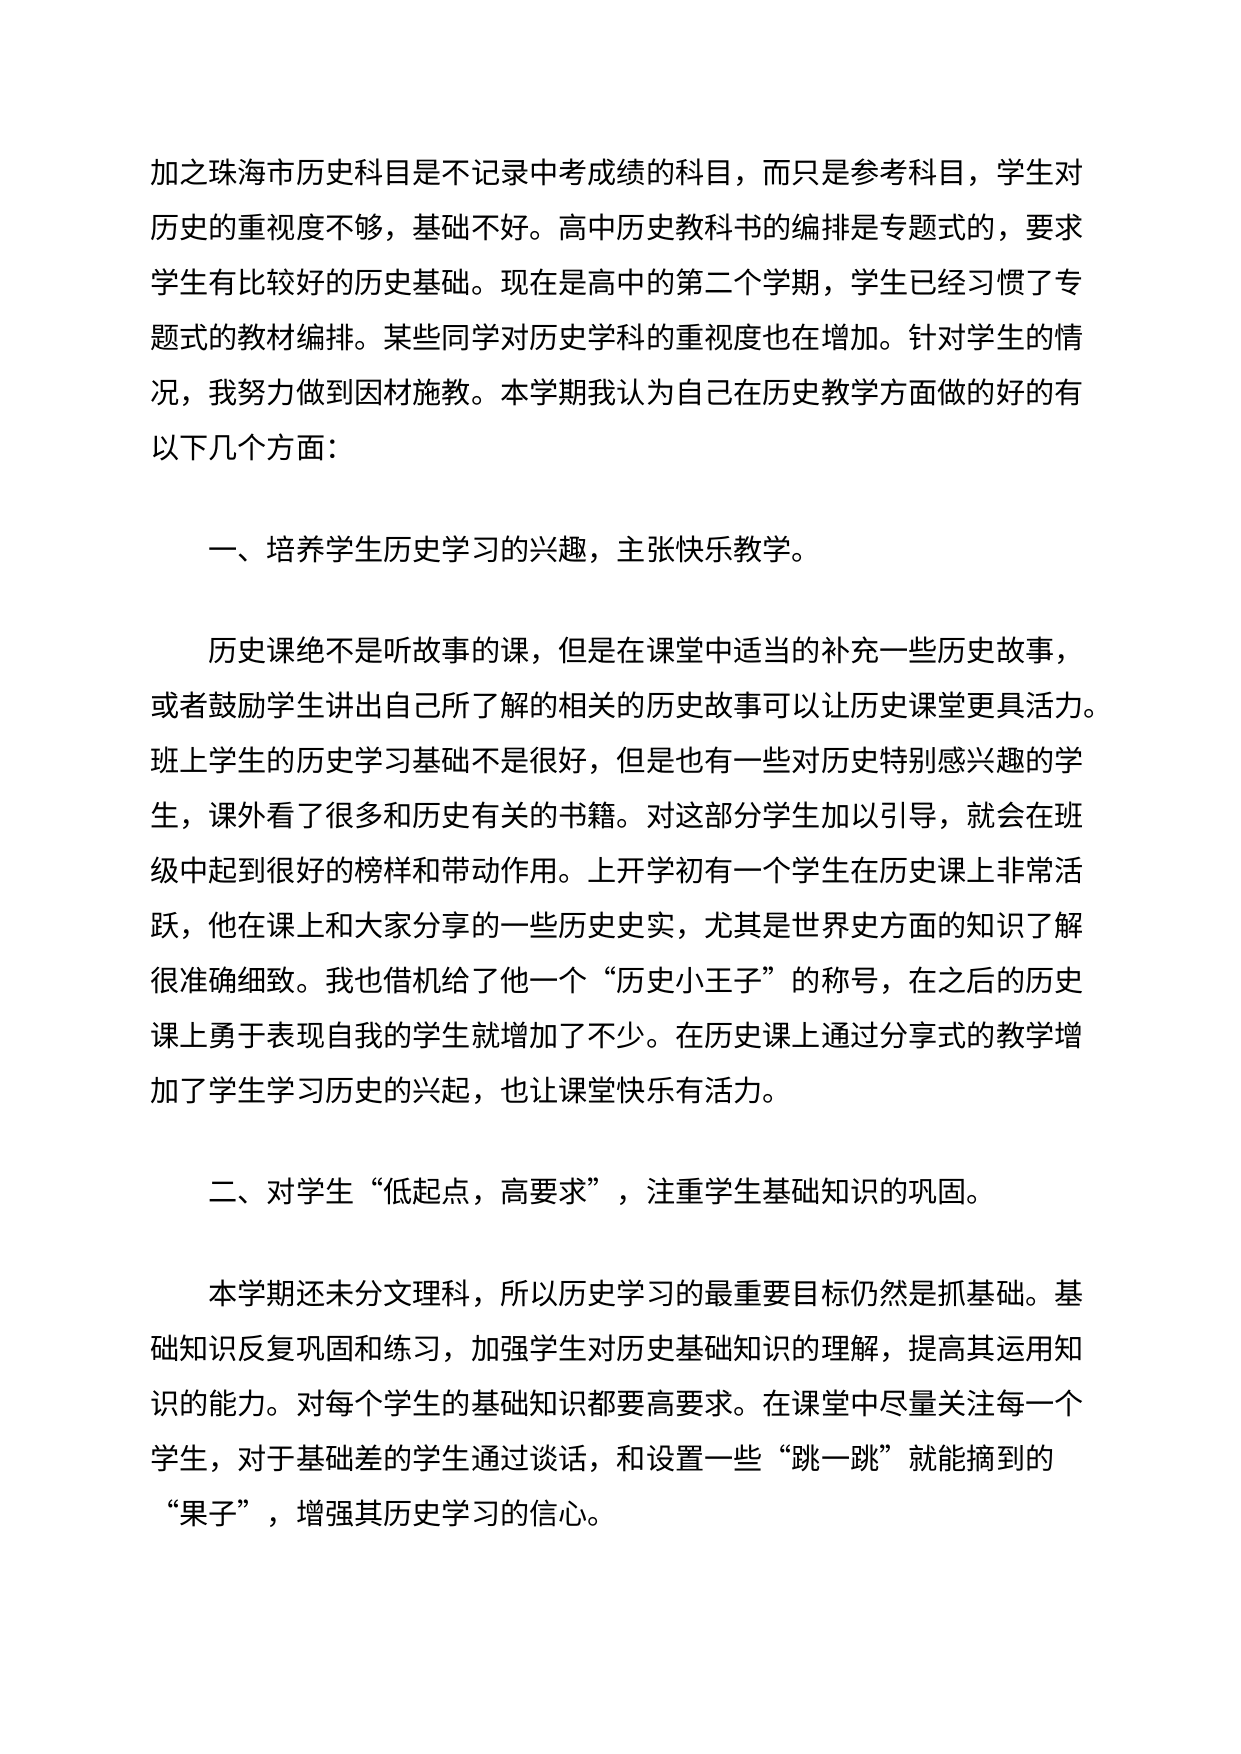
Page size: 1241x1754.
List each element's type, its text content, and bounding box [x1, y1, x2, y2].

text 历史课绝不是听故事的课，但是在课堂中适当的补充一些历史故事，或者鼓励学生讲出自己所了解的相关的历史故事可以让历史课堂更具活力。班上学生的历史学习基础不是很好，但是也有一些对历史特别感兴趣的学生，课外看了很多和历史有关的书籍。对这部分学生加以引导，就会在班级中起到很好的榜样和带动作用。上开学初有一个学生在历史课上非常活跃，他在课上和大家分享的一些历史史实，尤其是世界史方面的知识了解很准确细致。我也借机给了他一个“历史小王子”的称号，在之后的历史课上勇于表现自我的学生就增加了不少。在历史课上通过分享式的教学增加了学生学习历史的兴起，也让课堂快乐有活力。 [150, 628, 1090, 1109]
text 一、培养学生历史学习的兴趣，主张快乐教学。 [150, 526, 1090, 568]
text 本学期还未分文理科，所以历史学习的最重要目标仍然是抓基础。基础知识反复巩固和练习，加强学生对历史基础知识的理解，提高其运用知识的能力。对每个学生的基础知识都要高要求。在课堂中尽量关注每一个学生，对于基础差的学生通过谈话，和设置一些“跳一跳”就能摘到的“果子”，增强其历史学习的信心。 [150, 1271, 1090, 1533]
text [150, 150, 1090, 467]
text 二、对学生“低起点，高要求”，注重学生基础知识的巩固。 [150, 1169, 1090, 1211]
